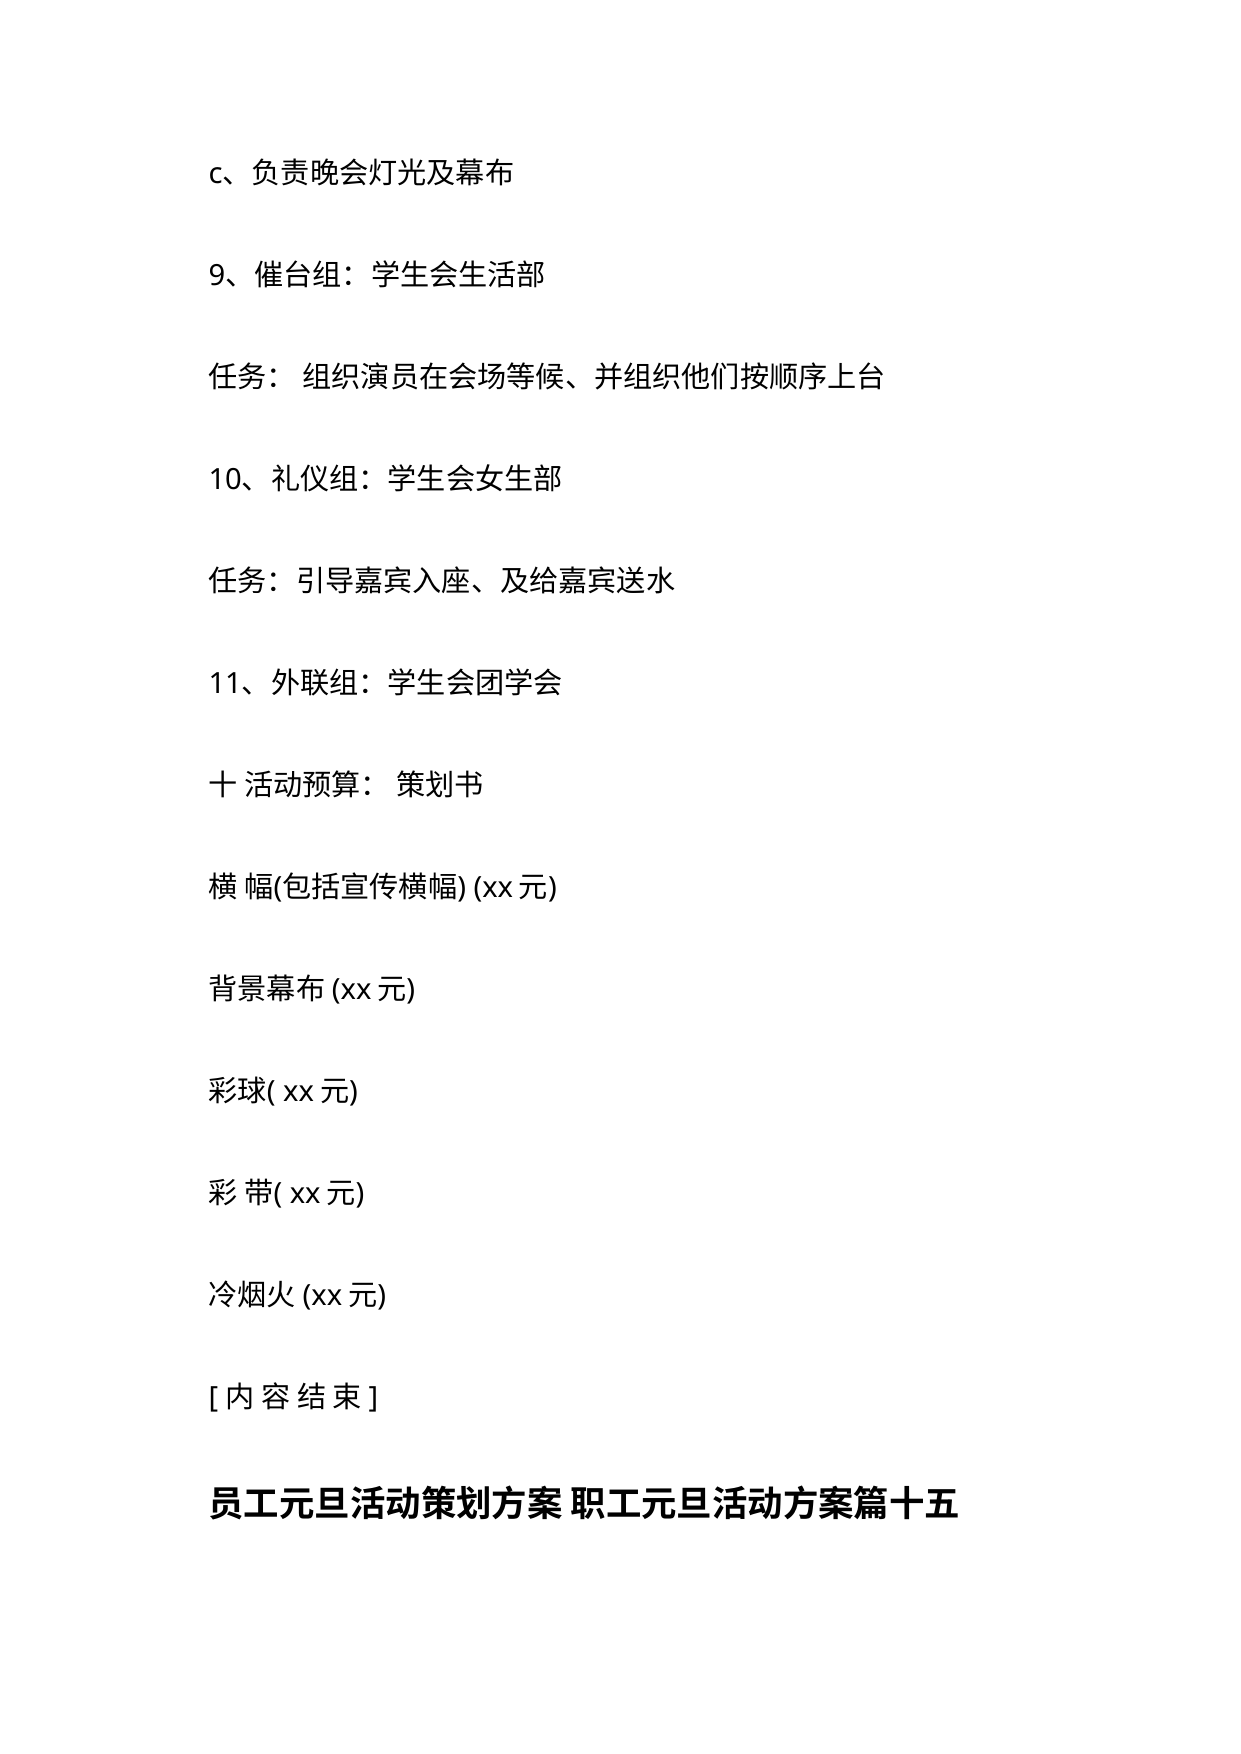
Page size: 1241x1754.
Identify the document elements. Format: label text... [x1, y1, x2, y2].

text 10、礼仪组：学生会女生部 [150, 456, 1090, 498]
text 冷烟火 (xx元) [150, 1271, 1090, 1313]
text [ 内 容 结 束 ] [150, 1373, 1090, 1416]
text 横 幅(包括宣传横幅) (xx元) [150, 863, 1090, 906]
text 彩 带( xx元) [150, 1169, 1090, 1212]
text 任务：引导嘉宾入座、及给嘉宾送水 [150, 558, 1090, 600]
text 彩球( xx元) [150, 1067, 1090, 1109]
text 员工元旦活动策划方案 职工元旦活动方案篇十五 [150, 1475, 1090, 1526]
text 十 活动预算： 策划书 [150, 761, 1090, 804]
text 11、外联组：学生会团学会 [150, 659, 1090, 702]
text 9、催台组：学生会生活部 [150, 252, 1090, 294]
text c、负责晚会灯光及幕布 [150, 150, 1090, 192]
text 任务： 组织演员在会场等候、并组织他们按顺序上台 [150, 354, 1090, 396]
text 背景幕布 (xx元) [150, 965, 1090, 1008]
